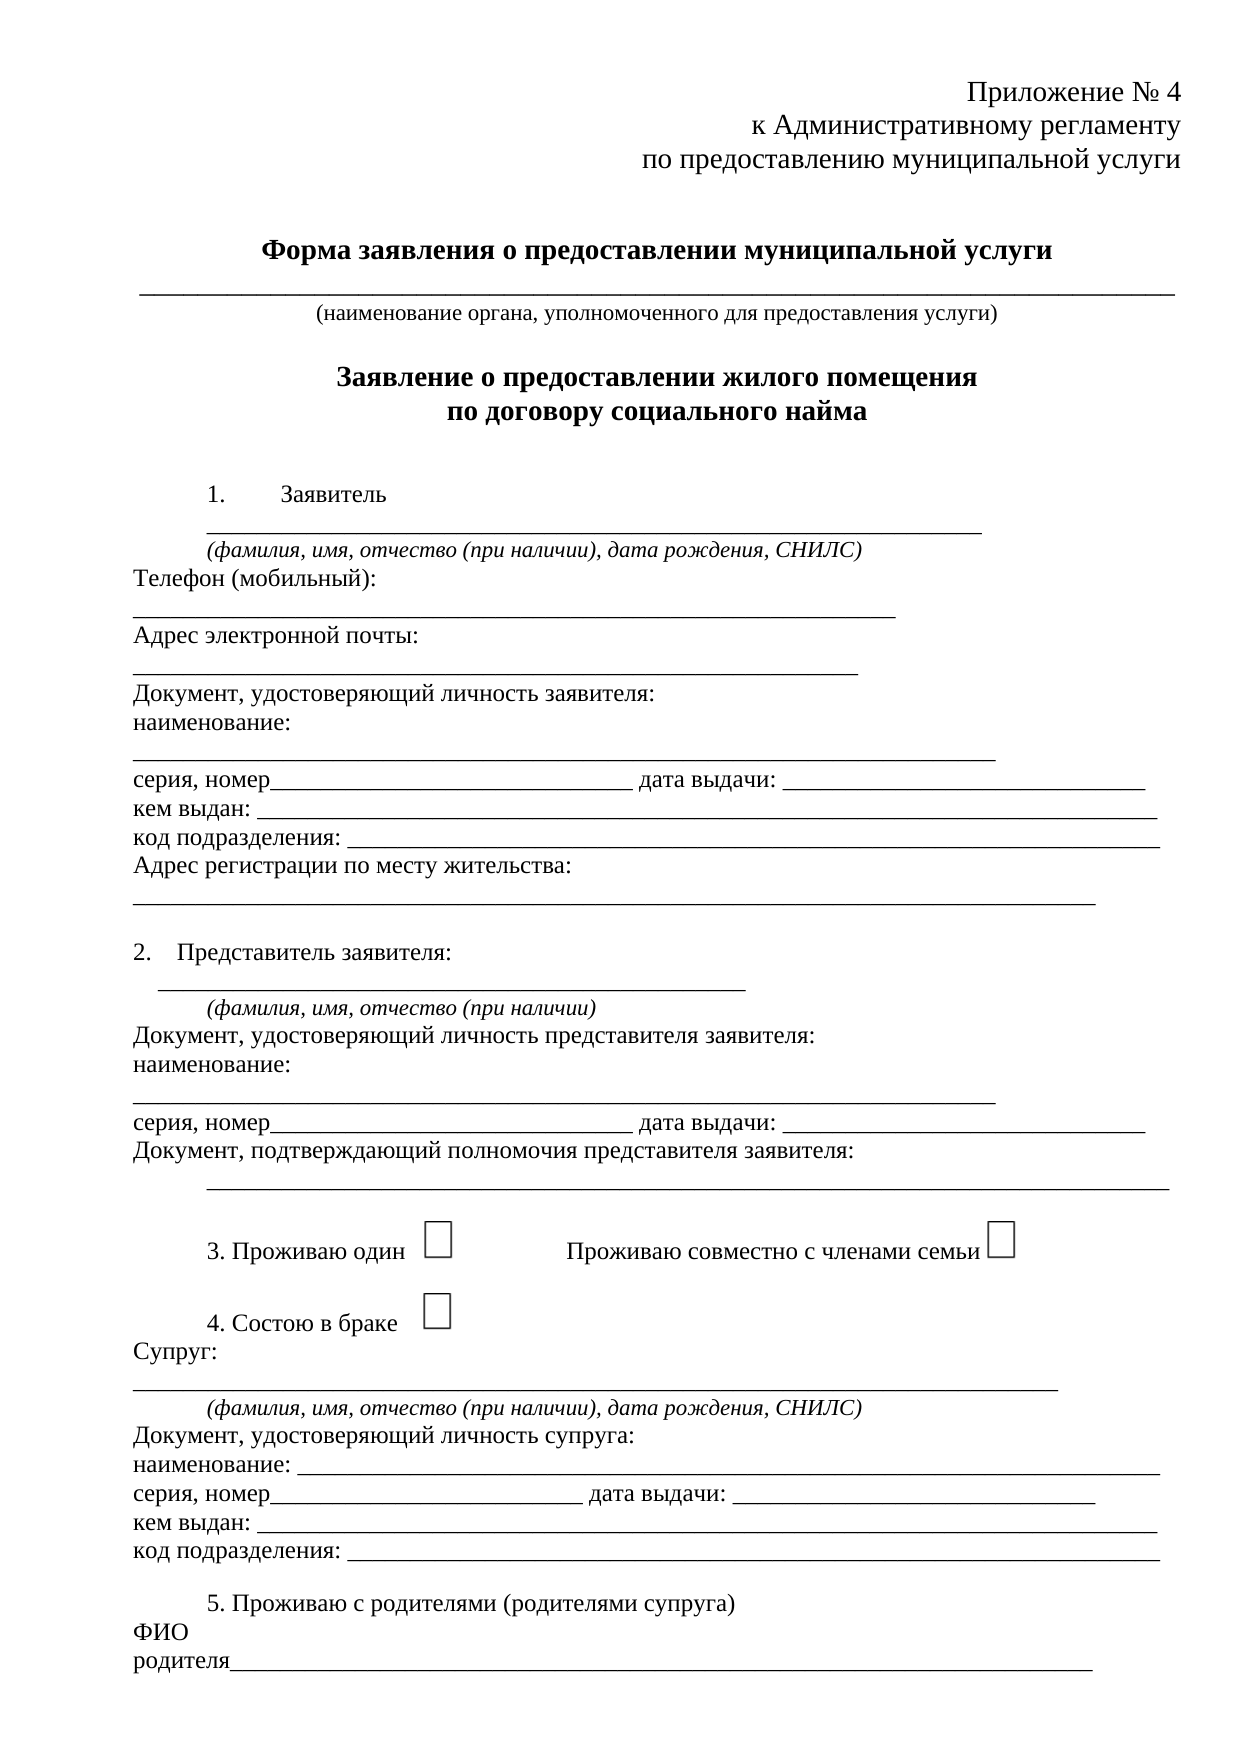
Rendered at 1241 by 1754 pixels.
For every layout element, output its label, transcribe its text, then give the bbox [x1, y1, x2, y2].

text Заявление о предоставлении жилого помещения [133, 359, 1181, 393]
text Телефон (мобильный): [133, 563, 1181, 592]
text 1. Заявитель [133, 479, 1181, 508]
list Представитель заявителя: [133, 937, 1181, 965]
text (фамилия, имя, отчество (при наличии), дата рождения, СНИЛС) [133, 536, 1181, 563]
text наименование: [133, 707, 1181, 735]
text Приложение № 4 [133, 74, 1181, 107]
text наименование: [133, 1049, 1181, 1078]
text _____________________________________________________________ [133, 592, 1181, 620]
text __________________________________________________________ [133, 649, 1181, 678]
text кем выдан: ________________________________________________________________________ [133, 793, 1181, 822]
text __________________________________________________________________________ [133, 1365, 1181, 1394]
text ______________________________________________________________ [133, 508, 1181, 536]
text _______________________________________________________________________ [133, 266, 1181, 299]
text _____________________________________________________________________________ [133, 1164, 1181, 1193]
text ФИО [133, 1617, 1181, 1646]
text (наименование органа, уполномоченного для предоставления услуги) [133, 299, 1181, 326]
text по предоставлению муниципальной услуги [133, 141, 1181, 174]
text 5. Проживаю с родителями (родителями супруга) [133, 1588, 1181, 1617]
text родителя_____________________________________________________________________ [133, 1646, 1181, 1674]
text (фамилия, имя, отчество (при наличии), дата рождения, СНИЛС) [133, 1394, 1181, 1420]
text серия, номер_________________________ дата выдачи: _____________________________ [133, 1478, 1181, 1507]
text к Административному регламенту [133, 107, 1181, 141]
text код подразделения: _________________________________________________________________ [133, 1535, 1181, 1564]
text 3. Проживаю один Проживаю совместно с членами семьи [133, 1222, 1181, 1265]
text Документ, удостоверяющий личность заявителя: [133, 678, 1181, 707]
text кем выдан: ________________________________________________________________________ [133, 1507, 1181, 1535]
text по договору социального найма [133, 393, 1181, 426]
text Документ, удостоверяющий личность представителя заявителя: [133, 1020, 1181, 1049]
text код подразделения: _________________________________________________________________ [133, 822, 1181, 850]
picture [423, 1221, 454, 1260]
text _____________________________________________________________________ [133, 735, 1181, 764]
text Документ, удостоверяющий личность супруга: [133, 1420, 1181, 1449]
text Документ, подтверждающий полномочия представителя заявителя: [133, 1135, 1181, 1164]
text серия, номер_____________________________ дата выдачи: _____________________________ [133, 1107, 1181, 1135]
text серия, номер_____________________________ дата выдачи: _____________________________ [133, 764, 1181, 793]
picture [986, 1221, 1017, 1260]
text (фамилия, имя, отчество (при наличии) [133, 994, 1181, 1020]
text Форма заявления о предоставлении муниципальной услуги [133, 232, 1181, 266]
text _____________________________________________________________________ [133, 1078, 1181, 1107]
text _______________________________________________ [133, 965, 1181, 994]
picture [422, 1293, 453, 1331]
text наименование: _____________________________________________________________________ [133, 1449, 1181, 1478]
text Адрес регистрации по месту жительства: _____________________________________________________________________________ [133, 850, 1181, 908]
text 4. Состою в браке [133, 1293, 1181, 1336]
text Адрес электронной почты: [133, 620, 1181, 649]
text Супруг: [133, 1336, 1181, 1365]
